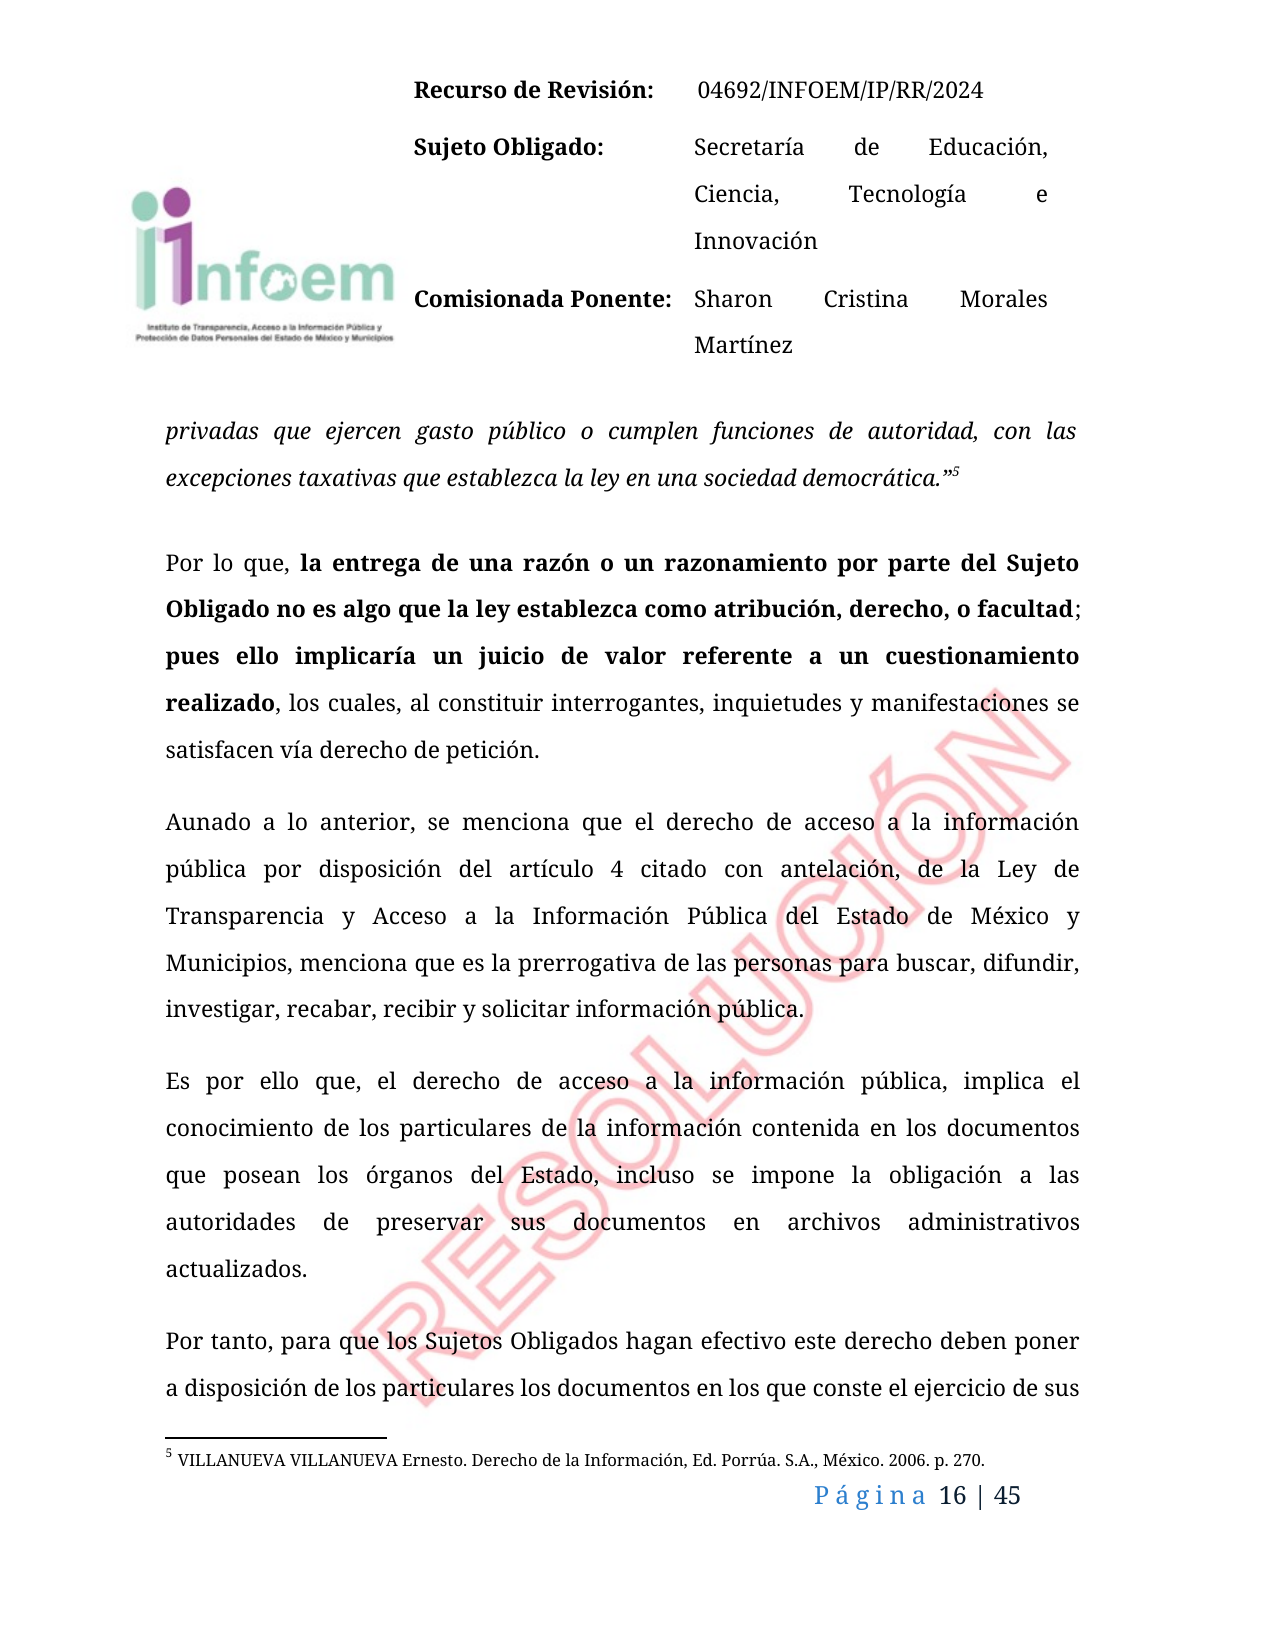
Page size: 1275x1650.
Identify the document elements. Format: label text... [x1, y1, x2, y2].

text Es por ello que, el derecho de acceso a la información pública, implica el conocimiento de los particulares de la información contenida en los documentos que posean los órganos del Estado, incluso se impone la obligación a las autoridades de preservar sus documentos en archivos administrativos actualizados. [165, 1065, 1081, 1284]
text Por lo que, la entrega de una razón o un razonamiento por parte del Sujeto Obligado no es algo que la ley establezca como atribución, derecho, o facultad; pues ello implicaría un juicio de valor referente a un cuestionamiento realizado, los cuales, al constituir interrogantes, inquietudes y manifestaciones se satisfacen vía derecho de petición. [165, 546, 1081, 765]
picture [2, 122, 1275, 1650]
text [165, 1324, 1081, 1403]
text Aunado a lo anterior, se menciona que el derecho de acceso a la información pública por disposición del artículo 4 citado con antelación, de la Ley de Transparencia y Acceso a la Información Pública del Estado de México y Municipios, menciona que es la prerrogativa de las personas para buscar, difundir, investigar, recabar, recibir y solicitar información pública. [165, 806, 1081, 1024]
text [165, 415, 1081, 493]
